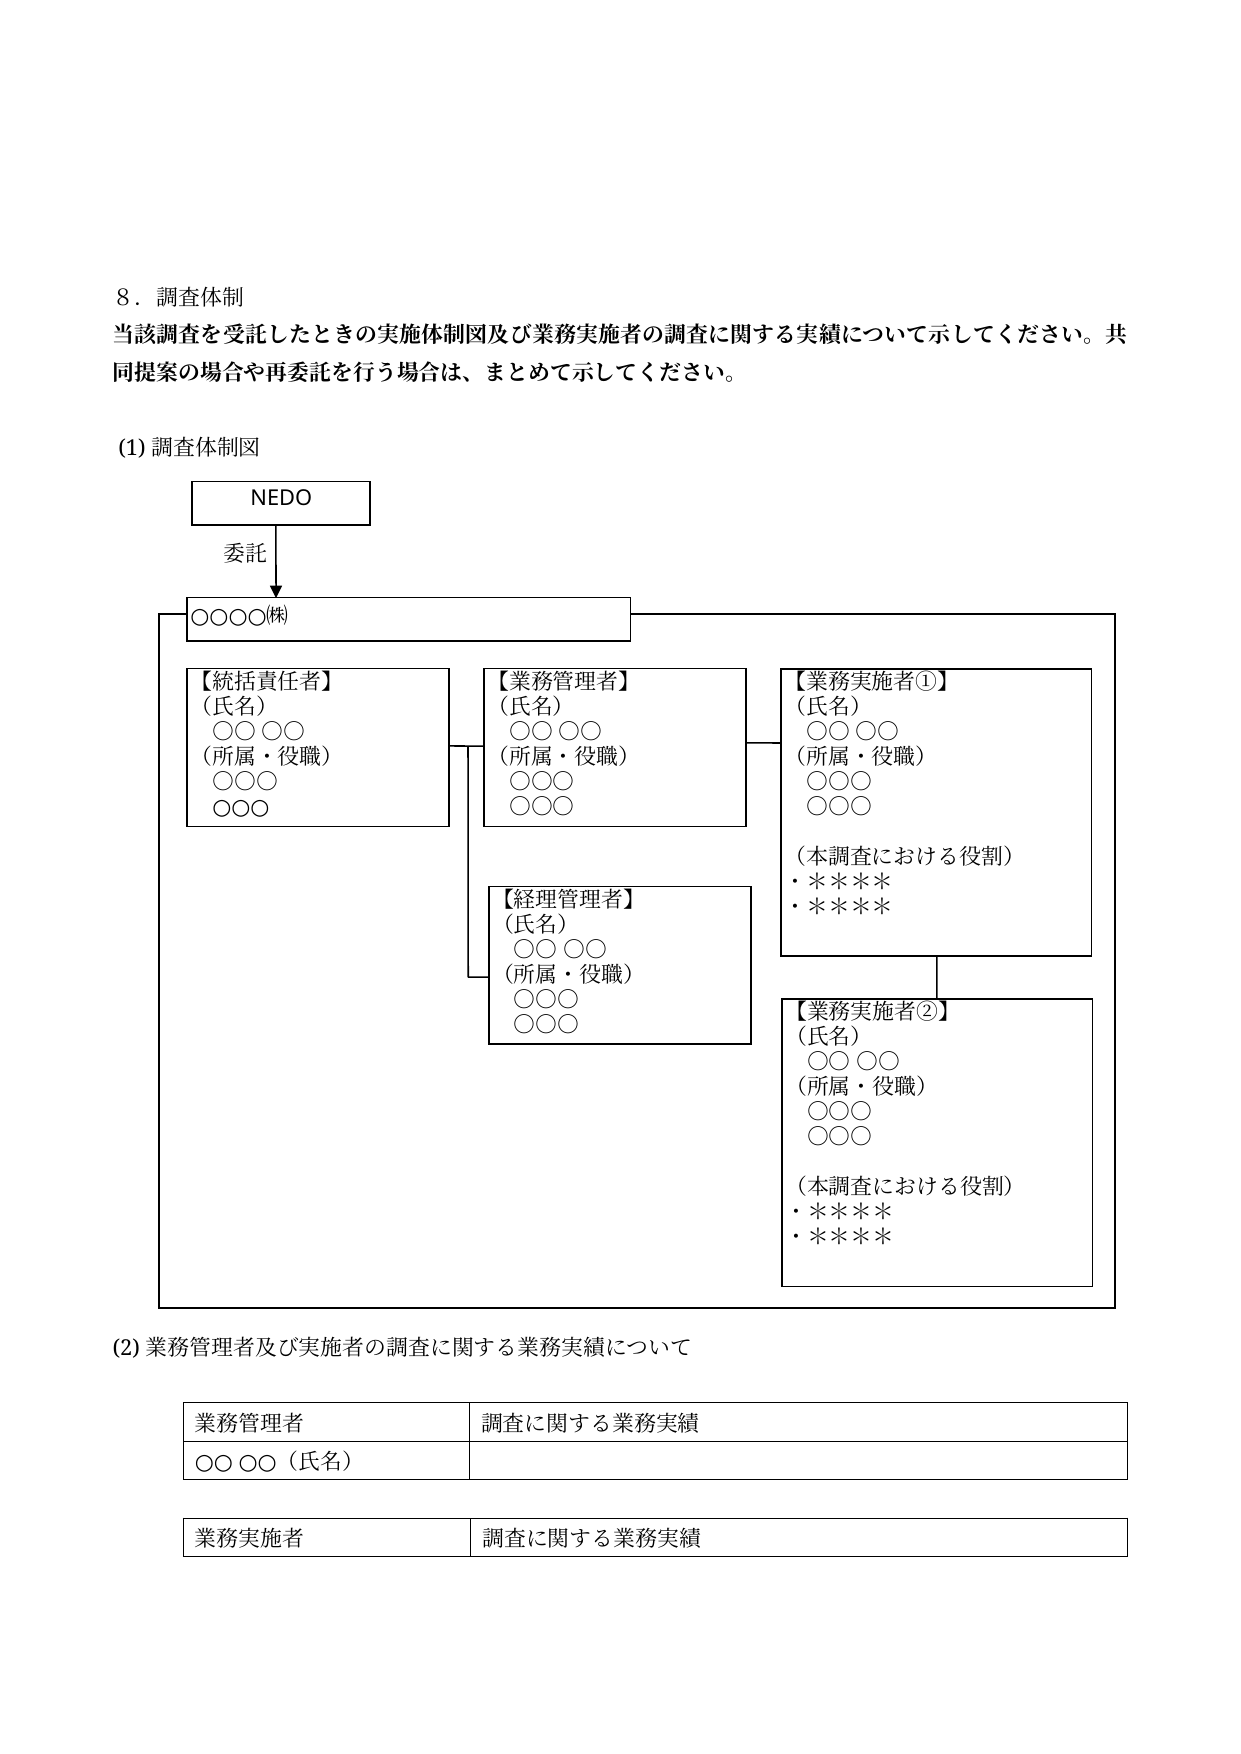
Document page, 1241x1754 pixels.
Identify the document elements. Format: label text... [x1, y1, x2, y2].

table_cell ○○ ○○（氏名） [184, 1442, 469, 1479]
text (2) 業務管理者及び実施者の調査に関する業務実績について [112, 1327, 1128, 1364]
table_header 業務管理者 [184, 1403, 469, 1441]
table_header 調査に関する業務実績 [471, 1519, 1127, 1556]
text 当該調査を受託したときの実施体制図及び業務実施者の調査に関する実績について示してください。共同提案の場合や再委託を行う場合は、まとめて示してください。 [112, 314, 1128, 389]
table_header 調査に関する業務実績 [470, 1403, 1127, 1441]
table_header 業務実施者 [184, 1519, 470, 1556]
text (1) 調査体制図 [112, 427, 1128, 464]
text ８．調査体制 [112, 277, 1128, 314]
table_cell [470, 1442, 1127, 1479]
